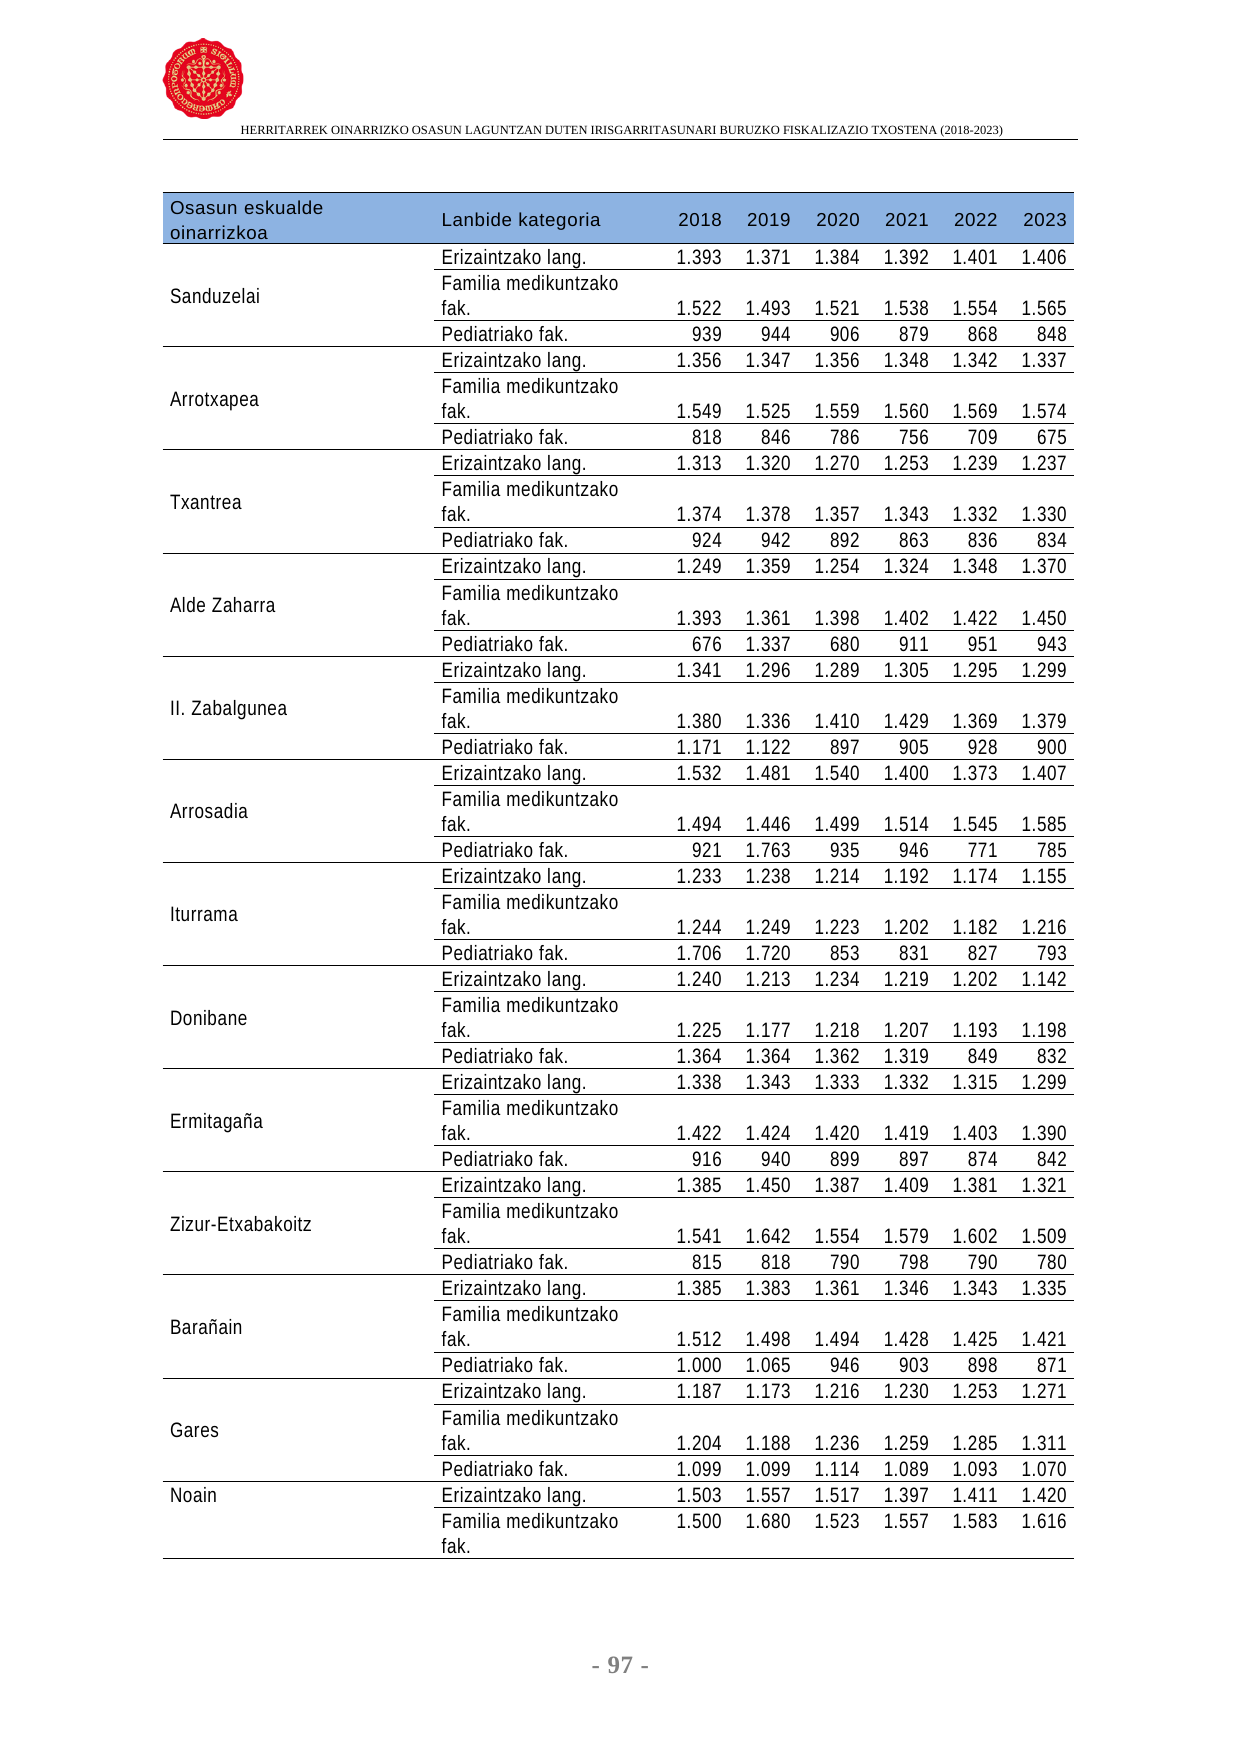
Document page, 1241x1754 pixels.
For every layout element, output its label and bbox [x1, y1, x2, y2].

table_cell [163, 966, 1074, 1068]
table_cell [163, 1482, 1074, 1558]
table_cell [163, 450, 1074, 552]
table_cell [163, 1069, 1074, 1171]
picture [162, 38, 244, 119]
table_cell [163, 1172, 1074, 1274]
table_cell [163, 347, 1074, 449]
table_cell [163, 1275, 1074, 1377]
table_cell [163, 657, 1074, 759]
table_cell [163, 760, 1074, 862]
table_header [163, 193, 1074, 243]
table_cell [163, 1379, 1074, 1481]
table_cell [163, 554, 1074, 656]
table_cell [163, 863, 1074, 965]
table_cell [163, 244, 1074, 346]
